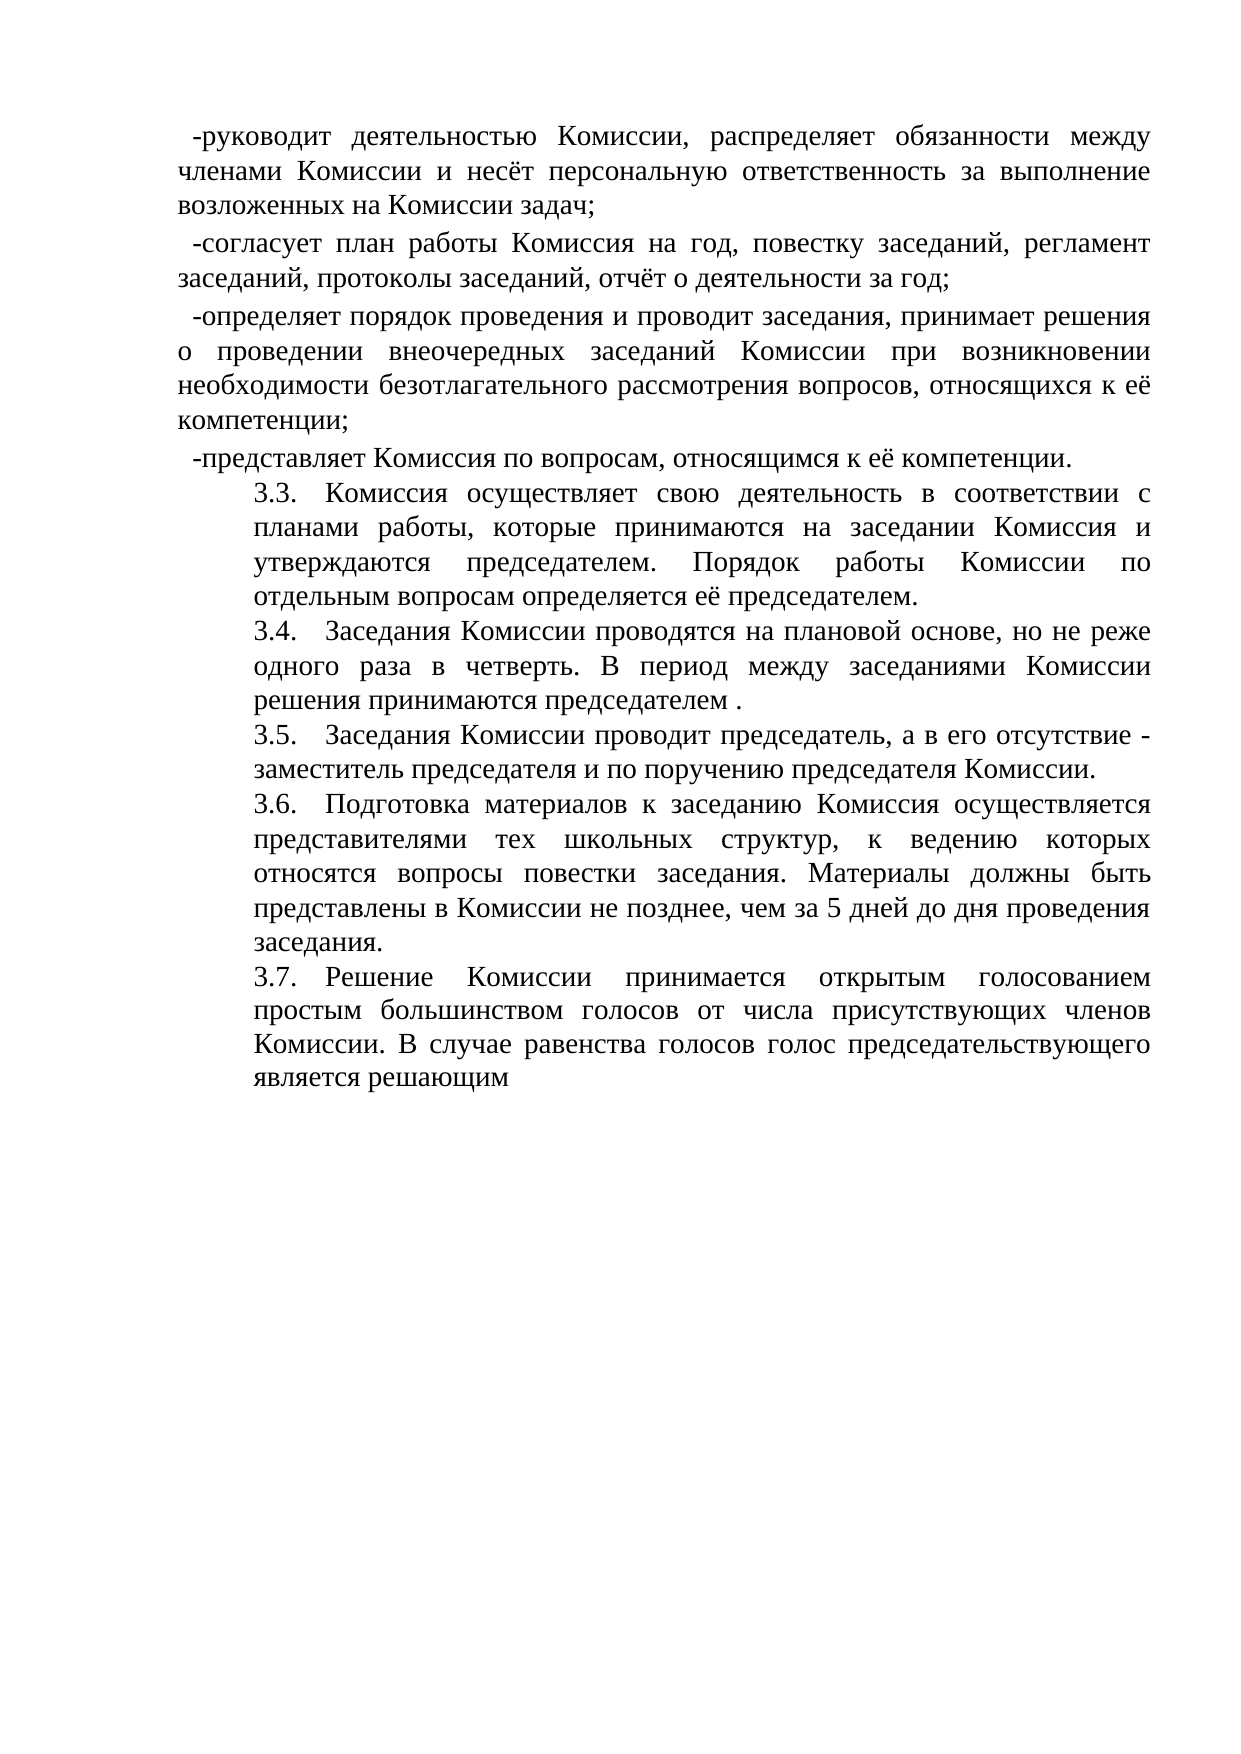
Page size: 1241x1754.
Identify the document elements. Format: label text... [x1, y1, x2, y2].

list Решение Комиссии принимается открытым голосованием простым большинством голосов от числа присутствующих членов Комиссии. В случае равенства голосов голос председательствующего является решающим [253, 959, 1152, 1093]
text -согласует план работы Комиссия на год, повестку заседаний, регламент заседаний, протоколы заседаний, отчёт о деятельности за год; [177, 226, 1152, 293]
list Подготовка материалов к заседанию Комиссия осуществляется представителями тех школьных структур, к ведению которых относятся вопросы повестки заседания. Материалы должны быть представлены в Комиссии не позднее, чем за 5 дней до дня проведения заседания. [253, 786, 1152, 958]
list Заседания Комиссии проводит председатель, а в его отсутствие - заместитель председателя и по поручению председателя Комиссии. [253, 717, 1152, 785]
list Комиссия осуществляет свою деятельность в соответствии с планами работы, которые принимаются на заседании Комиссия и утверждаются председателем. Порядок работы Комиссии по отдельным вопросам определяется её председателем. [253, 475, 1152, 612]
text -определяет порядок проведения и проводит заседания, принимает решения о проведении внеочередных заседаний Комиссии при возникновении необходимости безотлагательного рассмотрения вопросов, относящихся к её компетенции; [177, 298, 1152, 435]
text -представляет Комиссия по вопросам, относящимся к её компетенции. [177, 440, 1152, 474]
text -руководит деятельностью Комиссии, распределяет обязанности между членами Комиссии и несёт персональную ответственность за выполнение возложенных на Комиссии задач; [177, 118, 1152, 221]
list Заседания Комиссии проводятся на плановой основе, но не реже одного раза в четверть. В период между заседаниями Комиссии решения принимаются председателем . [253, 613, 1152, 716]
